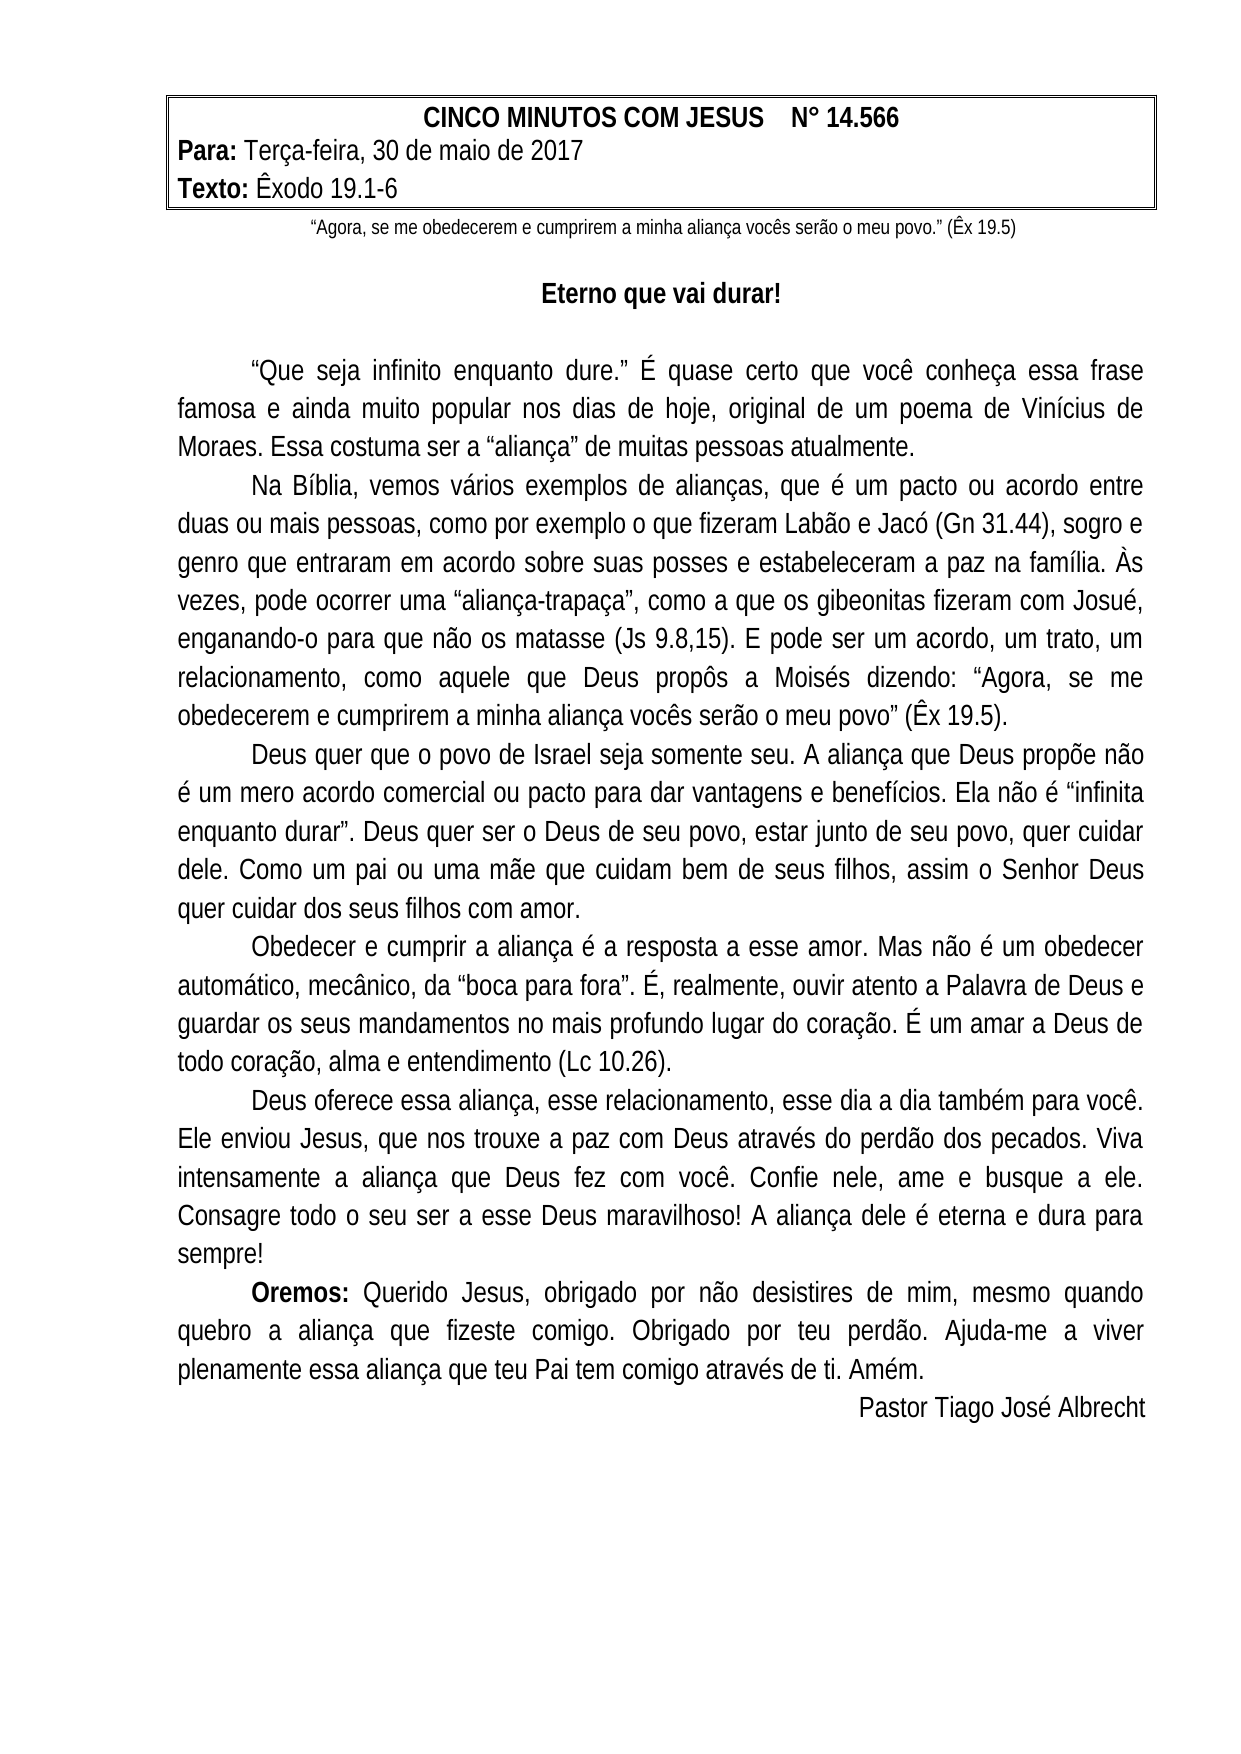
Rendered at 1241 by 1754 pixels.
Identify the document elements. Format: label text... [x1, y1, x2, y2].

text Pastor Tiago José Albrecht [177, 1390, 1146, 1424]
text “Agora, se me obedecerem e cumprirem a minha aliança vocês serão o meu povo.” (Êx 19.5) [177, 215, 1146, 239]
title CINCO MINUTOS COM JESUS N° 14.566 [169, 98, 1154, 133]
text Texto: Êxodo 19.1-6 [169, 166, 1154, 207]
text Para: Terça-feira, 30 de maio de 2017 [177, 133, 1146, 166]
text Deus quer que o povo de Israel seja somente seu. A aliança que Deus propõe não é um mero acordo comercial ou pacto para dar vantagens e benefícios. Ela não é “infinita enquanto durar”. Deus quer ser o Deus de seu povo, estar junto de seu povo, quer cuidar dele. Como um pai ou uma mãe que cuidam bem de seus filhos, assim o Senhor Deus quer cuidar dos seus filhos com amor. [177, 737, 1146, 924]
text Deus oferece essa aliança, esse relacionamento, esse dia a dia também para você. Ele enviou Jesus, que nos trouxe a paz com Deus através do perdão dos pecados. Viva intensamente a aliança que Deus fez com você. Confie nele, ame e busque a ele. Consagre todo o seu ser a esse Deus maravilhoso! A aliança dele é eterna e dura para sempre! [177, 1083, 1146, 1270]
text Oremos: Querido Jesus, obrigado por não desistires de mim, mesmo quando quebro a aliança que fizeste comigo. Obrigado por teu perdão. Ajuda-me a viver plenamente essa aliança que teu Pai tem comigo através de ti. Amém. [177, 1275, 1146, 1385]
text Obedecer e cumprir a aliança é a resposta a esse amor. Mas não é um obedecer automático, mecânico, da “boca para fora”. É, realmente, ouvir atento a Palavra de Deus e guardar os seus mandamentos no mais profundo lugar do coração. É um amar a Deus de todo coração, alma e entendimento (Lc 10.26). [177, 929, 1146, 1078]
text “Que seja infinito enquanto dure.” É quase certo que você conheça essa frase famosa e ainda muito popular nos dias de hoje, original de um poema de Vinícius de Moraes. Essa costuma ser a “aliança” de muitas pessoas atualmente. [177, 353, 1146, 463]
text Na Bíblia, vemos vários exemplos de alianças, que é um pacto ou acordo entre duas ou mais pessoas, como por exemplo o que fizeram Labão e Jacó (Gn 31.44), sogro e genro que entraram em acordo sobre suas posses e estabeleceram a paz na família. Às vezes, pode ocorrer uma “aliança-trapaça”, como a que os gibeonitas fizeram com Josué, enganando-o para que não os matasse (Js 9.8,15). E pode ser um acordo, um trato, um relacionamento, como aquele que Deus propôs a Moisés dizendo: “Agora, se me obedecerem e cumprirem a minha aliança vocês serão o meu povo” (Êx 19.5). [177, 468, 1146, 732]
text Eterno que vai durar! [177, 276, 1146, 309]
